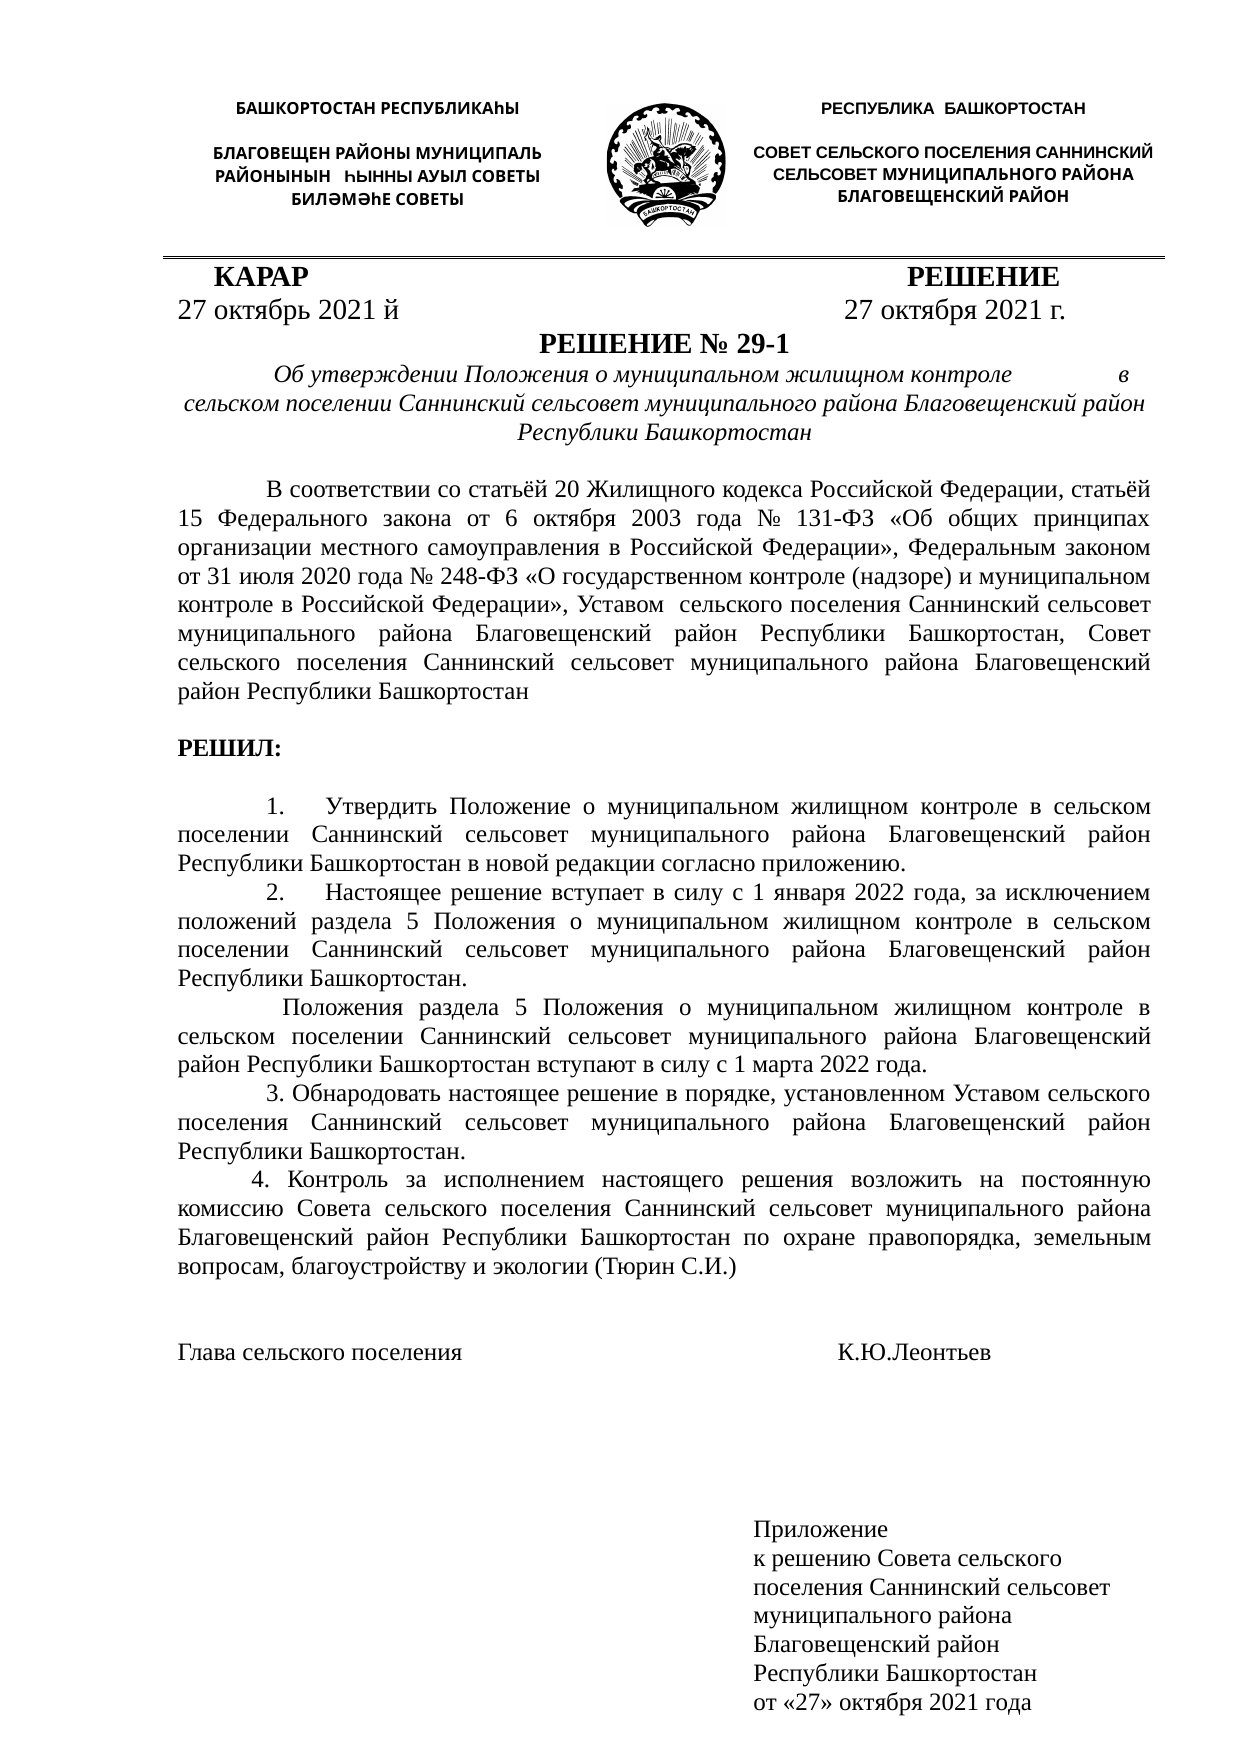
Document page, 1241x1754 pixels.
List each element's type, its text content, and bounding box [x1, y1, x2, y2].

text РЕШЕНИЕ № 29-1 [177, 326, 1152, 359]
text 27 октябрь 2021 й 27 октября 2021 г. [177, 292, 1152, 326]
table_header БАШКОРТОСТАН РЕСПУБЛИКАhЫ БЛАГОВЕЩЕН РАЙОНЫ МУНИЦИПАЛЬ РАЙОНЫНЫН ҺЫННЫ АУЫЛ СОВЕТЫ БИЛӘМӘhЕ СОВЕТЫ [163, 74, 591, 256]
text Приложение к решению Совета сельского поселения Саннинский сельсовет [753, 1514, 1152, 1601]
text Глава сельского поселения К.Ю.Леонтьев [177, 1337, 1152, 1366]
text Положения раздела 5 Положения о муниципальном жилищном контроле в сельском поселении Саннинский сельсовет муниципального района Благовещенский район Республики Башкортостан вступают в силу с 1 марта 2022 года. [177, 992, 1152, 1078]
picture [606, 103, 726, 227]
list Утвердить Положение о муниципальном жилищном контроле в сельском поселении Саннинский сельсовет муниципального района Благовещенский район Республики Башкортостан в новой редакции согласно приложению. [177, 791, 1152, 877]
text 3. Обнародовать настоящее решение в порядке, установленном Уставом сельского поселения Саннинский сельсовет муниципального района Благовещенский район Республики Башкортостан. [177, 1078, 1152, 1164]
text В соответствии со статьёй 20 Жилищного кодекса Российской Федерации, статьёй 15 Федерального закона от 6 октября 2003 года № 131-ФЗ «Об общих принципах организации местного самоуправления в Российской Федерации», Федеральным законом от 31 июля 2020 года № 248-ФЗ «О государственном контроле (надзоре) и муниципальном контроле в Российской Федерации», Уставом сельского поселения Саннинский сельсовет муниципального района Благовещенский район Республики Башкортостан, Совет сельского поселения Саннинский сельсовет муниципального района Благовещенский район Республики Башкортостан [177, 474, 1152, 704]
text РЕШИЛ: [177, 733, 1152, 762]
table_header [591, 74, 741, 256]
text муниципального района Благовещенский район Республики Башкортостан от «27» октября 2021 года [753, 1601, 1152, 1716]
text КАРАР РЕШЕНИЕ [177, 259, 1152, 292]
table_header РЕСПУБЛИКА БАШКОРТОСТАН СОВЕТ СЕЛЬСКОГО ПОСЕЛЕНИЯ САННИНСКИЙ СЕЛЬСОВЕТ МУНИЦИПАЛЬНОГО РАЙОНА БЛАГОВЕЩЕНСКИЙ РАЙОН [741, 74, 1165, 256]
text Об утверждении Положения о муниципальном жилищном контроле в сельском поселении Саннинский сельсовет муниципального района Благовещенский район Республики Башкортостан [177, 359, 1152, 446]
text 4. Контроль за исполнением настоящего решения возложить на постоянную комиссию Совета сельского поселения Саннинский сельсовет муниципального района Благовещенский район Республики Башкортостан по охране правопорядка, земельным вопросам, благоустройству и экологии (Тюрин С.И.) [177, 1164, 1152, 1279]
list Настоящее решение вступает в силу с 1 января 2022 года, за исключением положений раздела 5 Положения о муниципальном жилищном контроле в сельском поселении Саннинский сельсовет муниципального района Благовещенский район Республики Башкортостан. [177, 877, 1152, 992]
